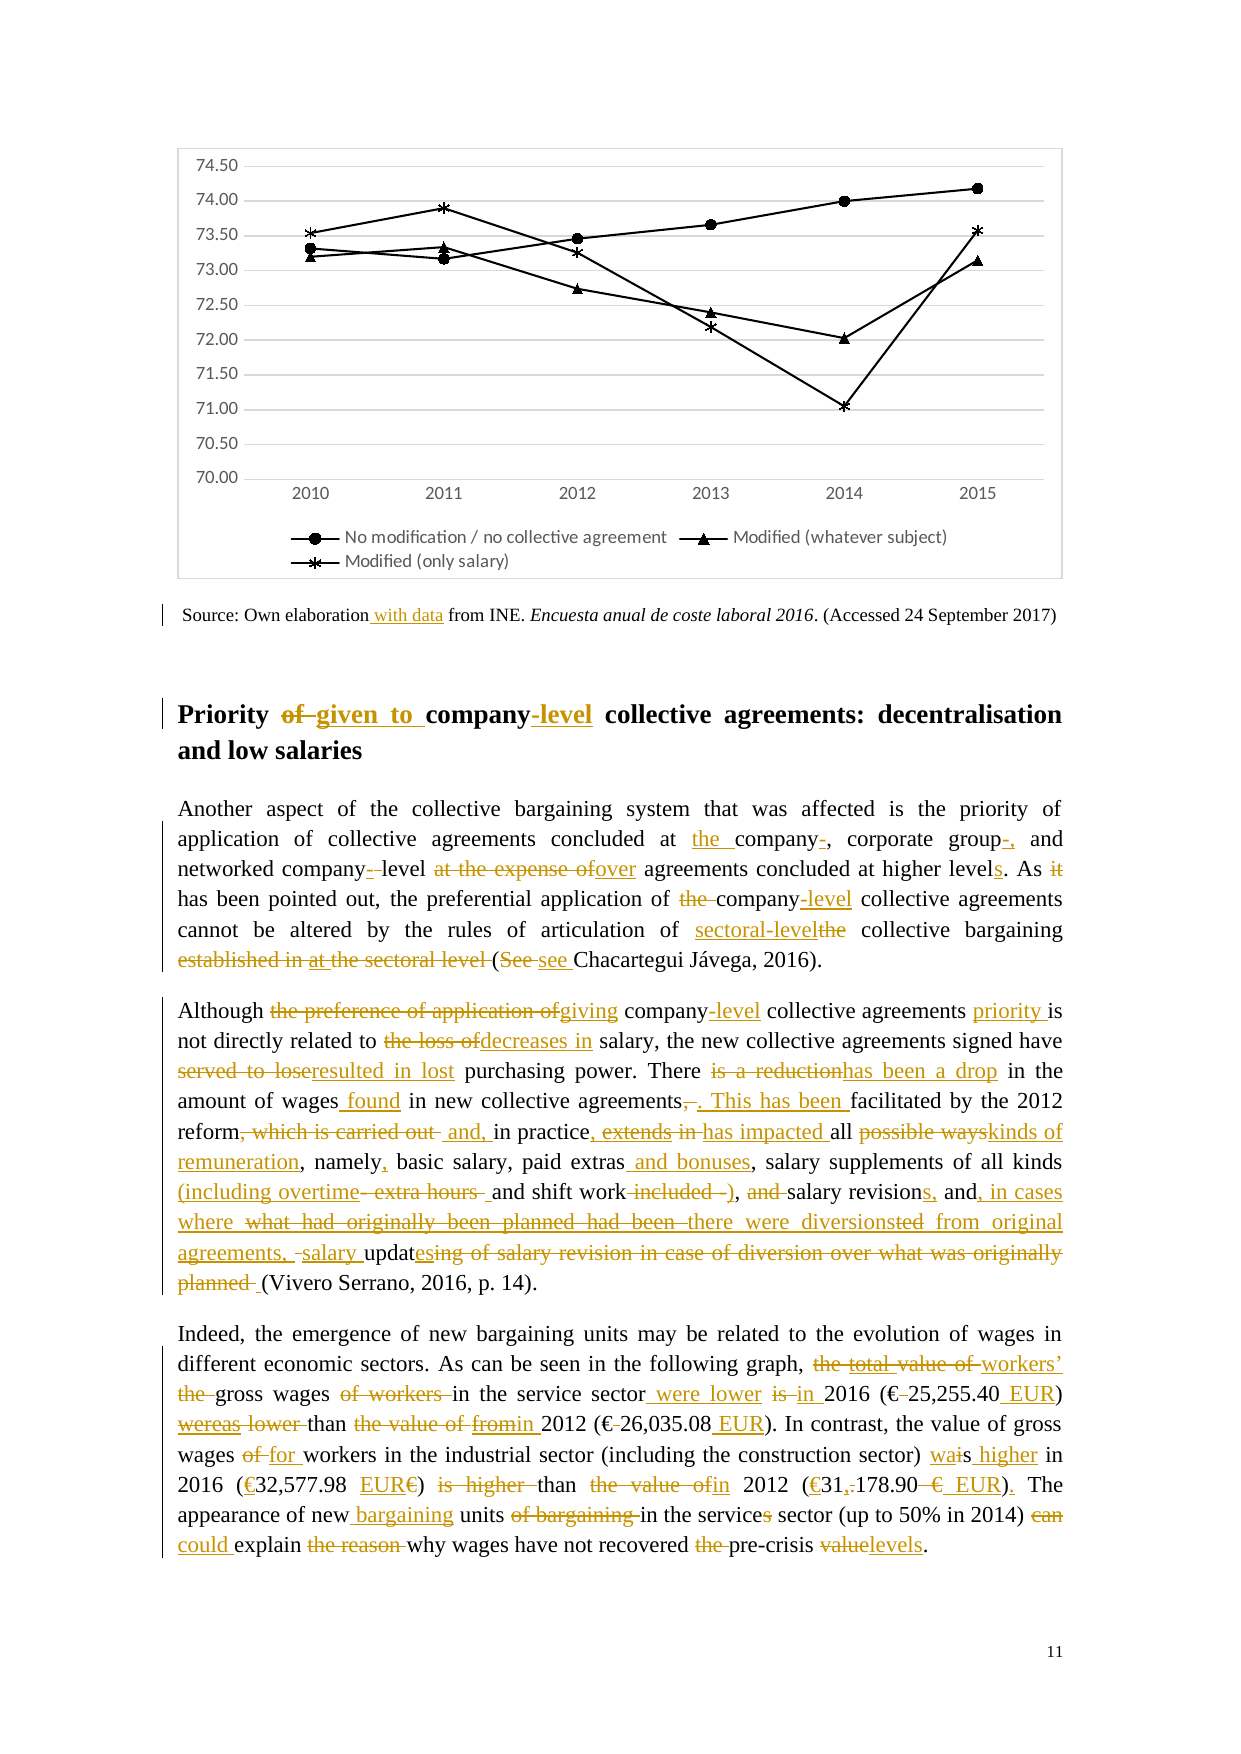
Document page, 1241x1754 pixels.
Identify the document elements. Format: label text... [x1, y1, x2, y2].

subtitle Priority company collective agreements: decentralisation and low salaries [177, 698, 1063, 765]
text Indeed, the emergence of new bargaining units may be related to the evolution of wages in different economic sectors. As can be seen in the following graph, gross wages in the service sector 2016 (€25,255.40)than 2012 (€26,035.08). In contrast, the value of gross wages workers in the industrial sector (including the construction sector) s in 2016 (32,577.98 ) than 2012 (31178.90) The appearance of new units in the service sector (up to 50% in 2014) explain why wages have not recovered pre-crisis . [177, 1320, 1063, 1558]
text Source: Own elaboration from INE. Encuesta anual de coste laboral 2016. (Accessed 24 September 2017) [177, 604, 1063, 626]
text Although company collective agreements is not directly related to salary, the new collective agreements signed have purchasing power. There in the amount of wages in new collective agreementsfacilitated by the 2012 reformin practiceall , namely basic salary, paid extras, salary supplements of all kinds and shift work, salary revision andupdat(Vivero Serrano, 2016, p. 14). [177, 997, 1063, 1231]
text Although company collective agreements is not directly related to salary, the new collective agreements signed have purchasing power. There in the amount of wages in new collective agreementsfacilitated by the 2012 reformin practiceall , namely basic salary, paid extras, salary supplements of all kinds and shift work, salary revision andupdat(Vivero Serrano, 2016, p. 14). [177, 1232, 1063, 1295]
text Another aspect of the collective bargaining system that was affected is the priority of application of collective agreements concluded at company, corporate group and networked companylevel agreements concluded at higher level. As has been pointed out, the preferential application of company collective agreements cannot be altered by the rules of articulation of collective bargaining (Chacartegui Jávega, 2016). [177, 795, 1063, 972]
